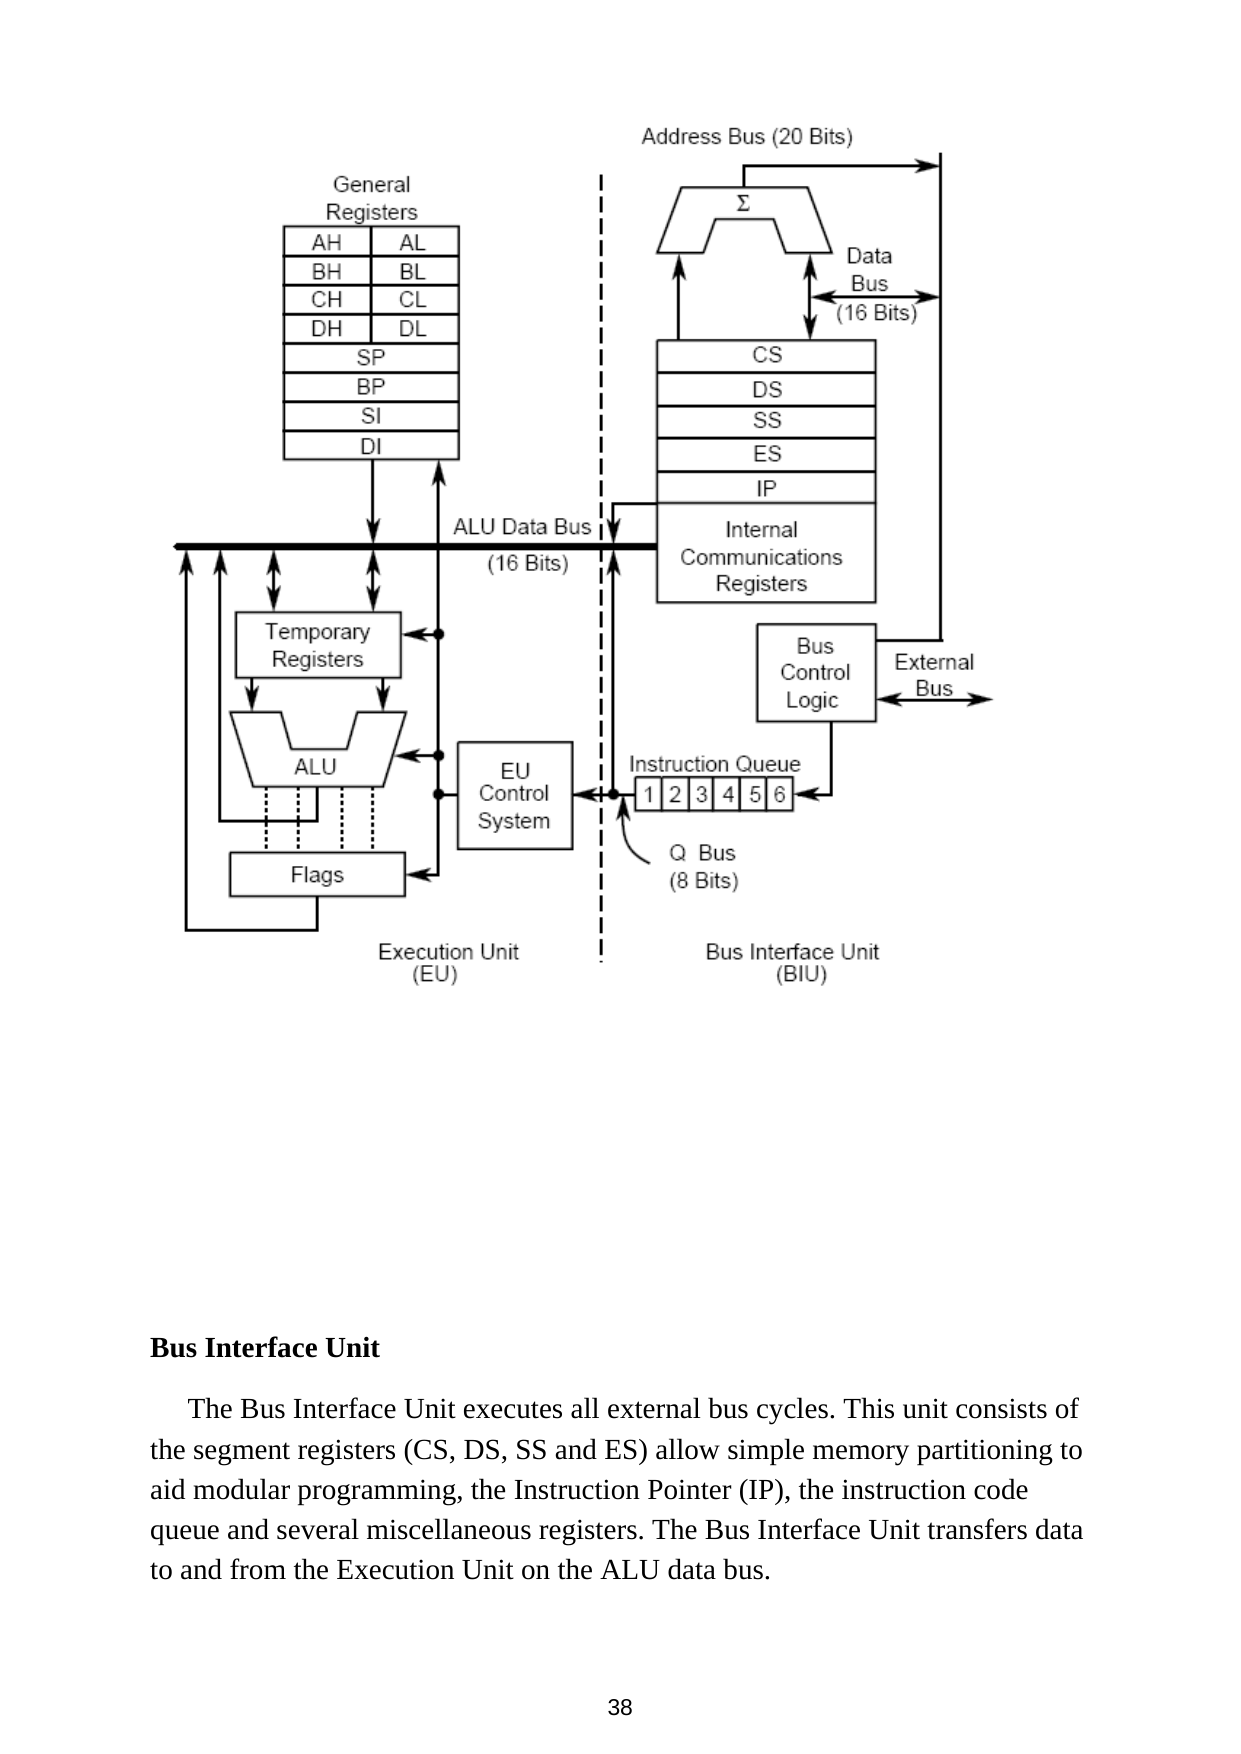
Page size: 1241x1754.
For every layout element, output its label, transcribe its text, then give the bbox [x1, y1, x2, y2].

text The Bus Interface Unit executes all external bus cycles. This unit consists of the segment registers (CS, DS, SS and ES) allow simple memory partitioning to aid modular programming, the Instruction Pointer (IP), the instruction code queue and several miscellaneous registers. The Bus Interface Unit transfers data to and from the Execution Unit on the ALU data bus. [150, 1392, 1090, 1586]
text Bus Interface Unit [150, 1331, 1090, 1364]
picture [150, 118, 1015, 999]
